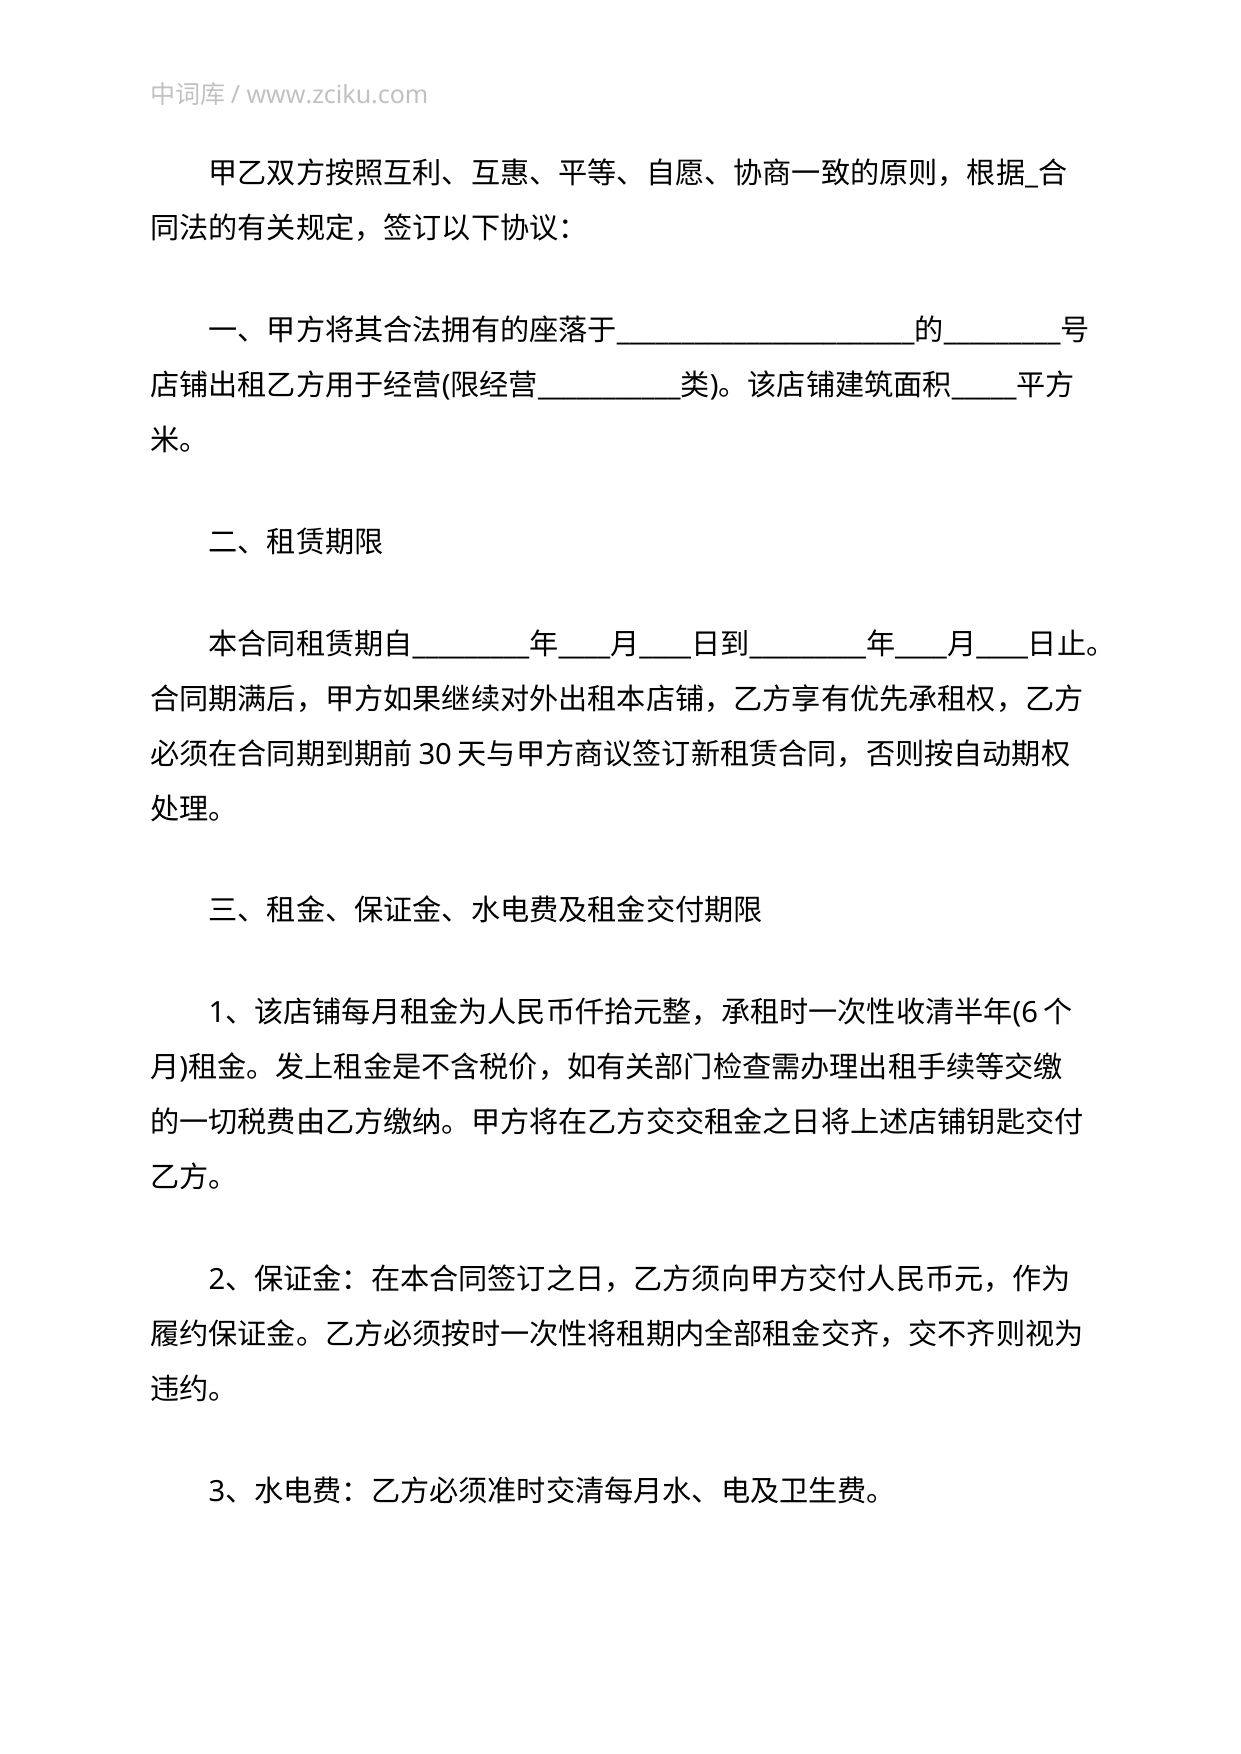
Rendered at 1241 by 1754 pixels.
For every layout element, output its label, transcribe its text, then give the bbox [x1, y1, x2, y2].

text 1、该店铺每月租金为人民币仟拾元整，承租时一次性收清半年(6个月)租金。发上租金是不含税价，如有关部门检查需办理出租手续等交缴的一切税费由乙方缴纳。甲方将在乙方交交租金之日将上述店铺钥匙交付乙方。 [150, 989, 1090, 1196]
text 一、甲方将其合法拥有的座落于_______________________的_________号店铺出租乙方用于经营(限经营___________类)。该店铺建筑面积_____平方米。 [150, 307, 1090, 459]
text 甲乙双方按照互利、互惠、平等、自愿、协商一致的原则，根据_合同法的有关规定，签订以下协议： [150, 150, 1090, 247]
text 本合同租赁期自_________年____月____日到_________年____月____日止。合同期满后，甲方如果继续对外出租本店铺，乙方享有优先承租权，乙方必须在合同期到期前30天与甲方商议签订新租赁合同，否则按自动期权处理。 [150, 620, 1090, 827]
text 二、租赁期限 [150, 518, 1090, 561]
text 2、保证金：在本合同签订之日，乙方须向甲方交付人民币元，作为履约保证金。乙方必须按时一次性将租期内全部租金交齐，交不齐则视为违约。 [150, 1255, 1090, 1408]
text 3、水电费：乙方必须准时交清每月水、电及卫生费。 [150, 1467, 1090, 1509]
text 三、租金、保证金、水电费及租金交付期限 [150, 887, 1090, 929]
